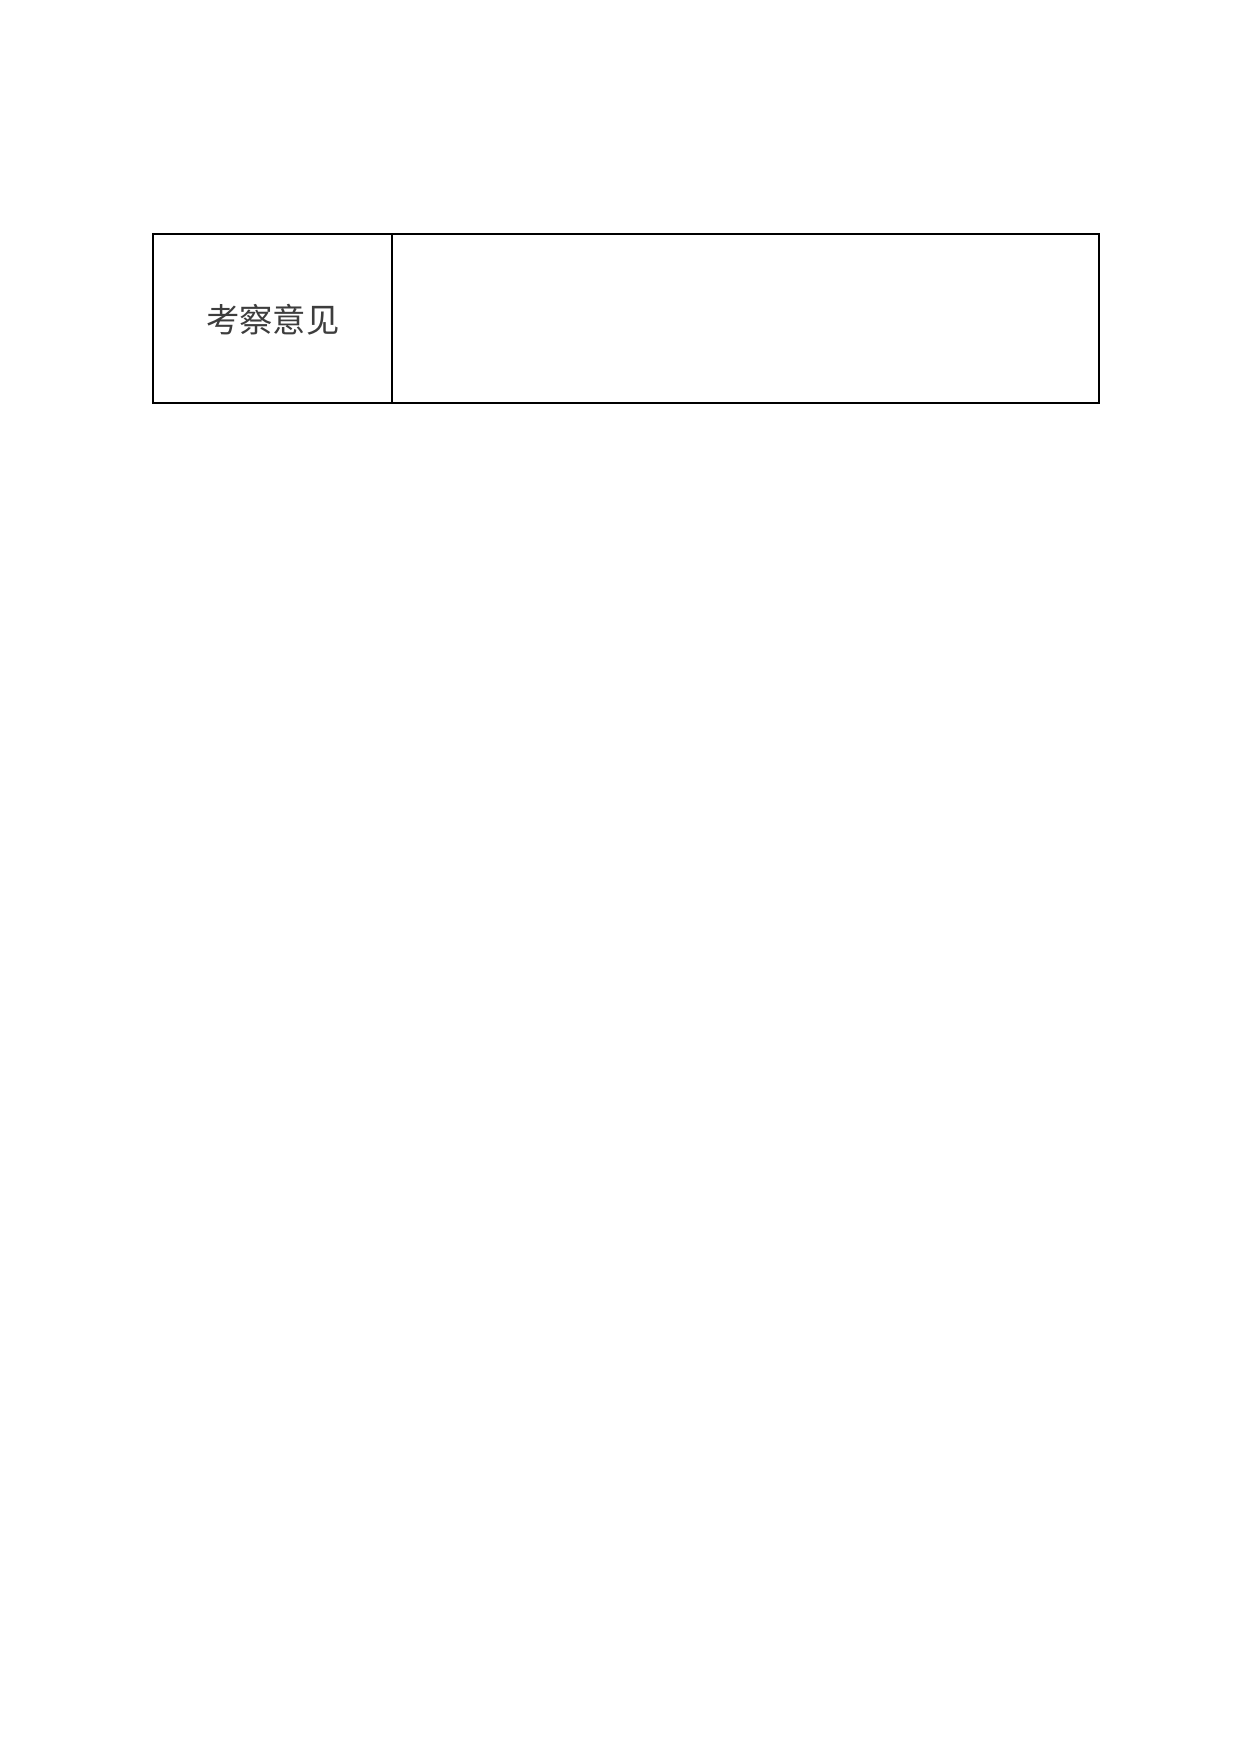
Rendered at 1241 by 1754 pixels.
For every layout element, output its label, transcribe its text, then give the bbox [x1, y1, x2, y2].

table_cell 考察意见 [154, 235, 391, 402]
table_cell [393, 235, 1098, 402]
